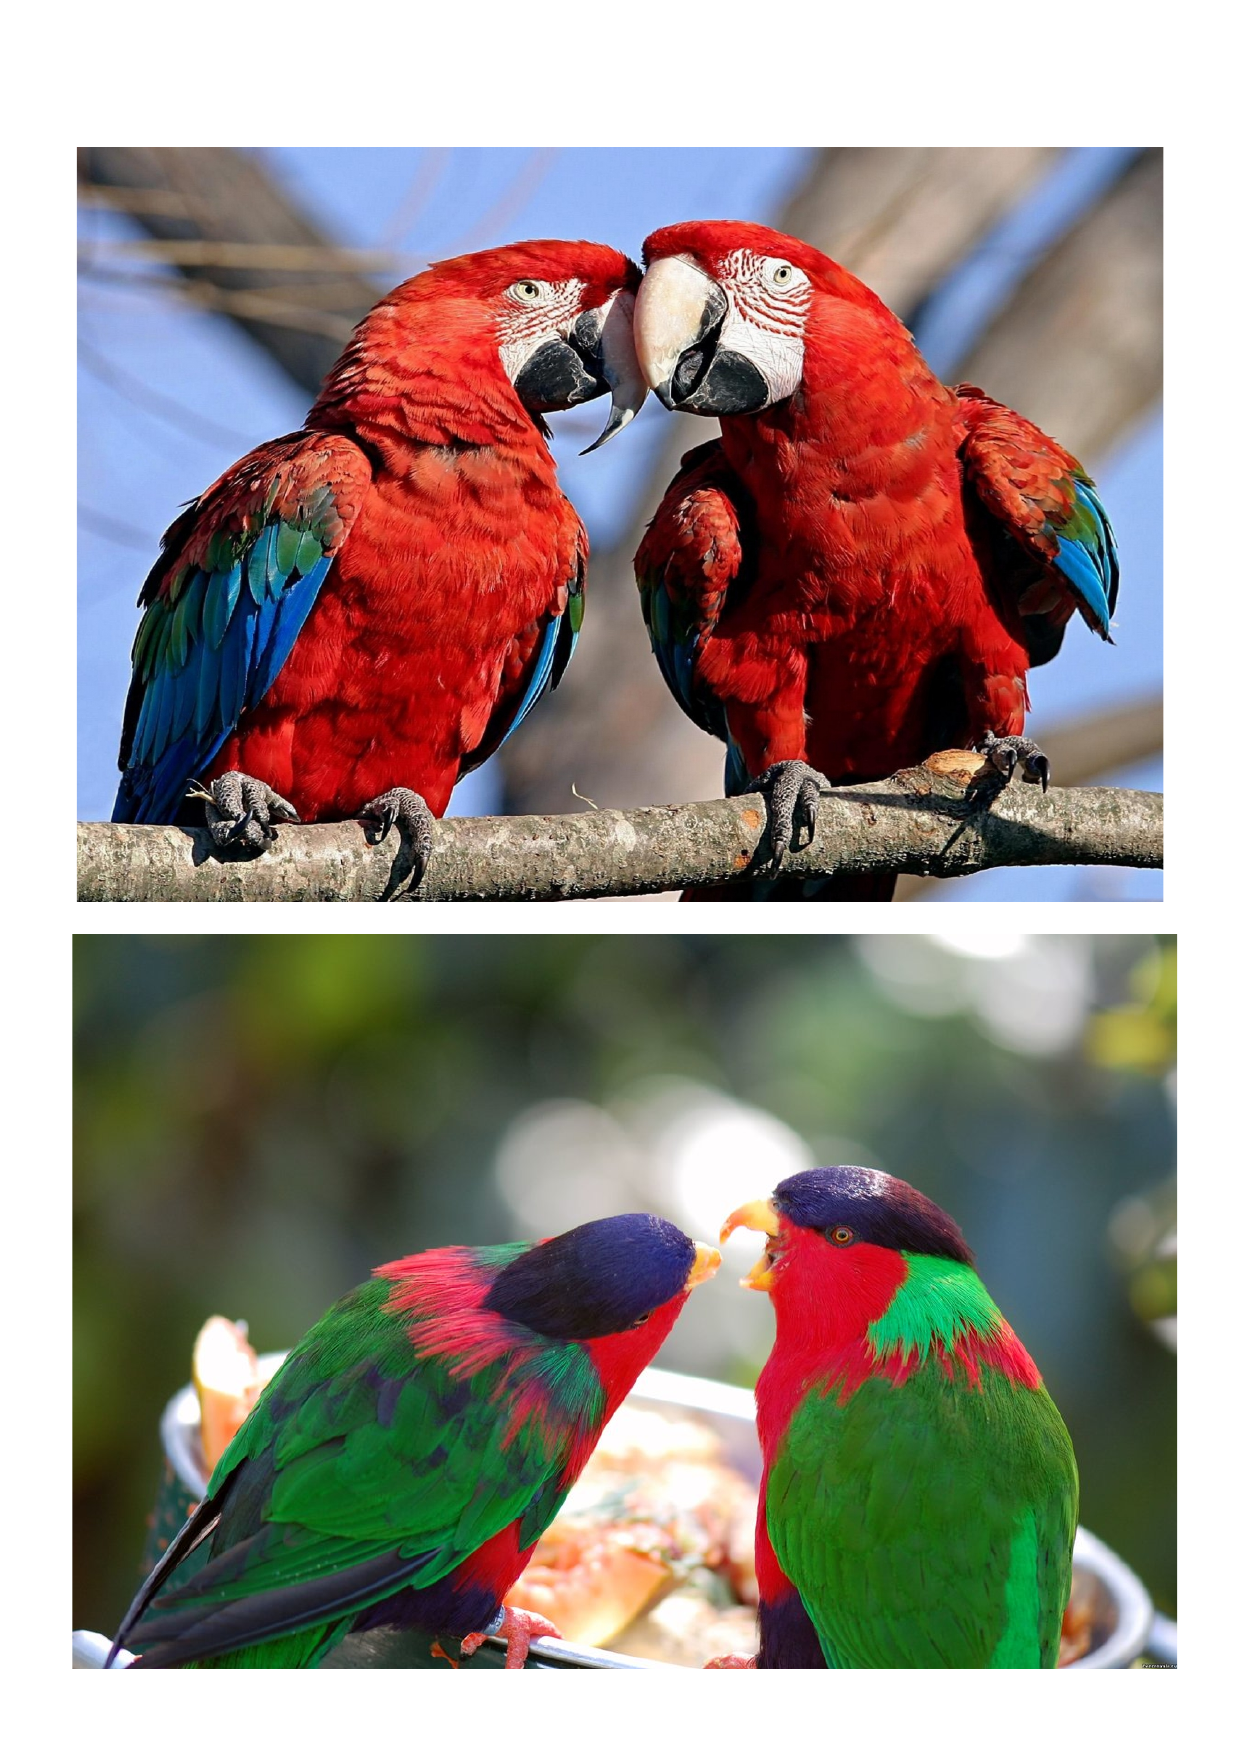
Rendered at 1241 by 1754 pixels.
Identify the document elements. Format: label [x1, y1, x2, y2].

picture [72, 934, 1178, 1669]
picture [76, 147, 1164, 902]
